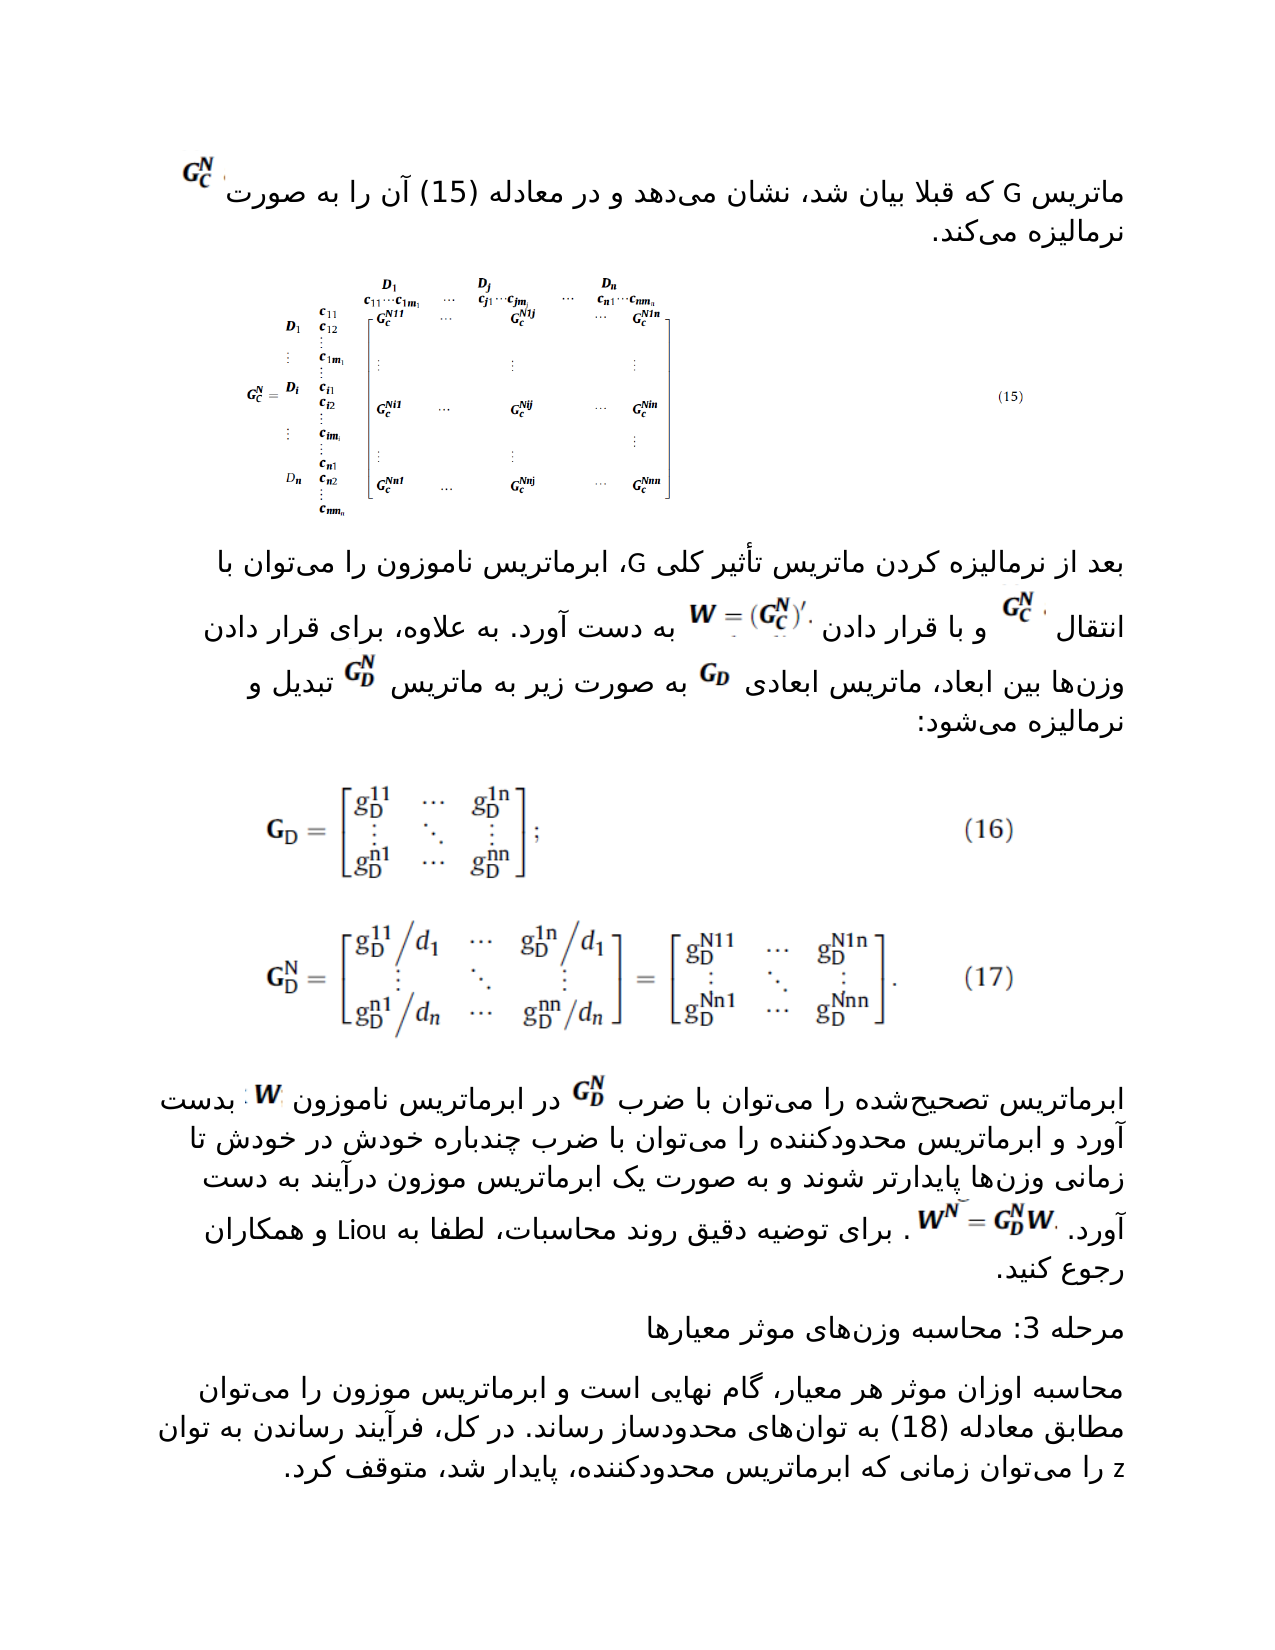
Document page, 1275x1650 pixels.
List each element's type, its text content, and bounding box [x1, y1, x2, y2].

picture [997, 584, 1046, 637]
text مرحله 3: محاسبه وزن‌های موثر معیارها [150, 1311, 1125, 1345]
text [150, 150, 1125, 249]
picture [246, 274, 1029, 519]
picture [912, 1199, 1058, 1239]
picture [685, 597, 812, 637]
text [150, 1371, 1125, 1485]
picture [570, 1070, 608, 1110]
picture [697, 657, 735, 693]
picture [244, 764, 1030, 1046]
picture [245, 1078, 283, 1110]
picture [343, 648, 381, 693]
text بعد از نرمالیزه کردن ماتریس تأثیر کلی G، ابرماتریس ناموزون را می‌توان با انتقال و با قرار دادن به دست آورد. به علاوه، برای قرار دادن وزن‌ها بین ابعاد، ماتریس ابعادی به صورت زیر به ماتریس تبدیل و نرمالیزه می‌شود: [150, 544, 1125, 738]
picture [176, 150, 226, 203]
text ابرماتریس تصحیح‌شده را می‌توان با ضرب در ابرماتریس ناموزون بدست آورد و ابرماتریس محدودکننده را می‌توان با ضرب چندباره خودش در خودش تا زمانی وزن‌ها پایدارتر شوند و به صورت یک ابرماتریس موزون درآیند به دست آورد. . برای توضیه دقیق روند محاسبات، لطفا به Liou و همکاران رجوع کنید. [150, 1071, 1125, 1285]
